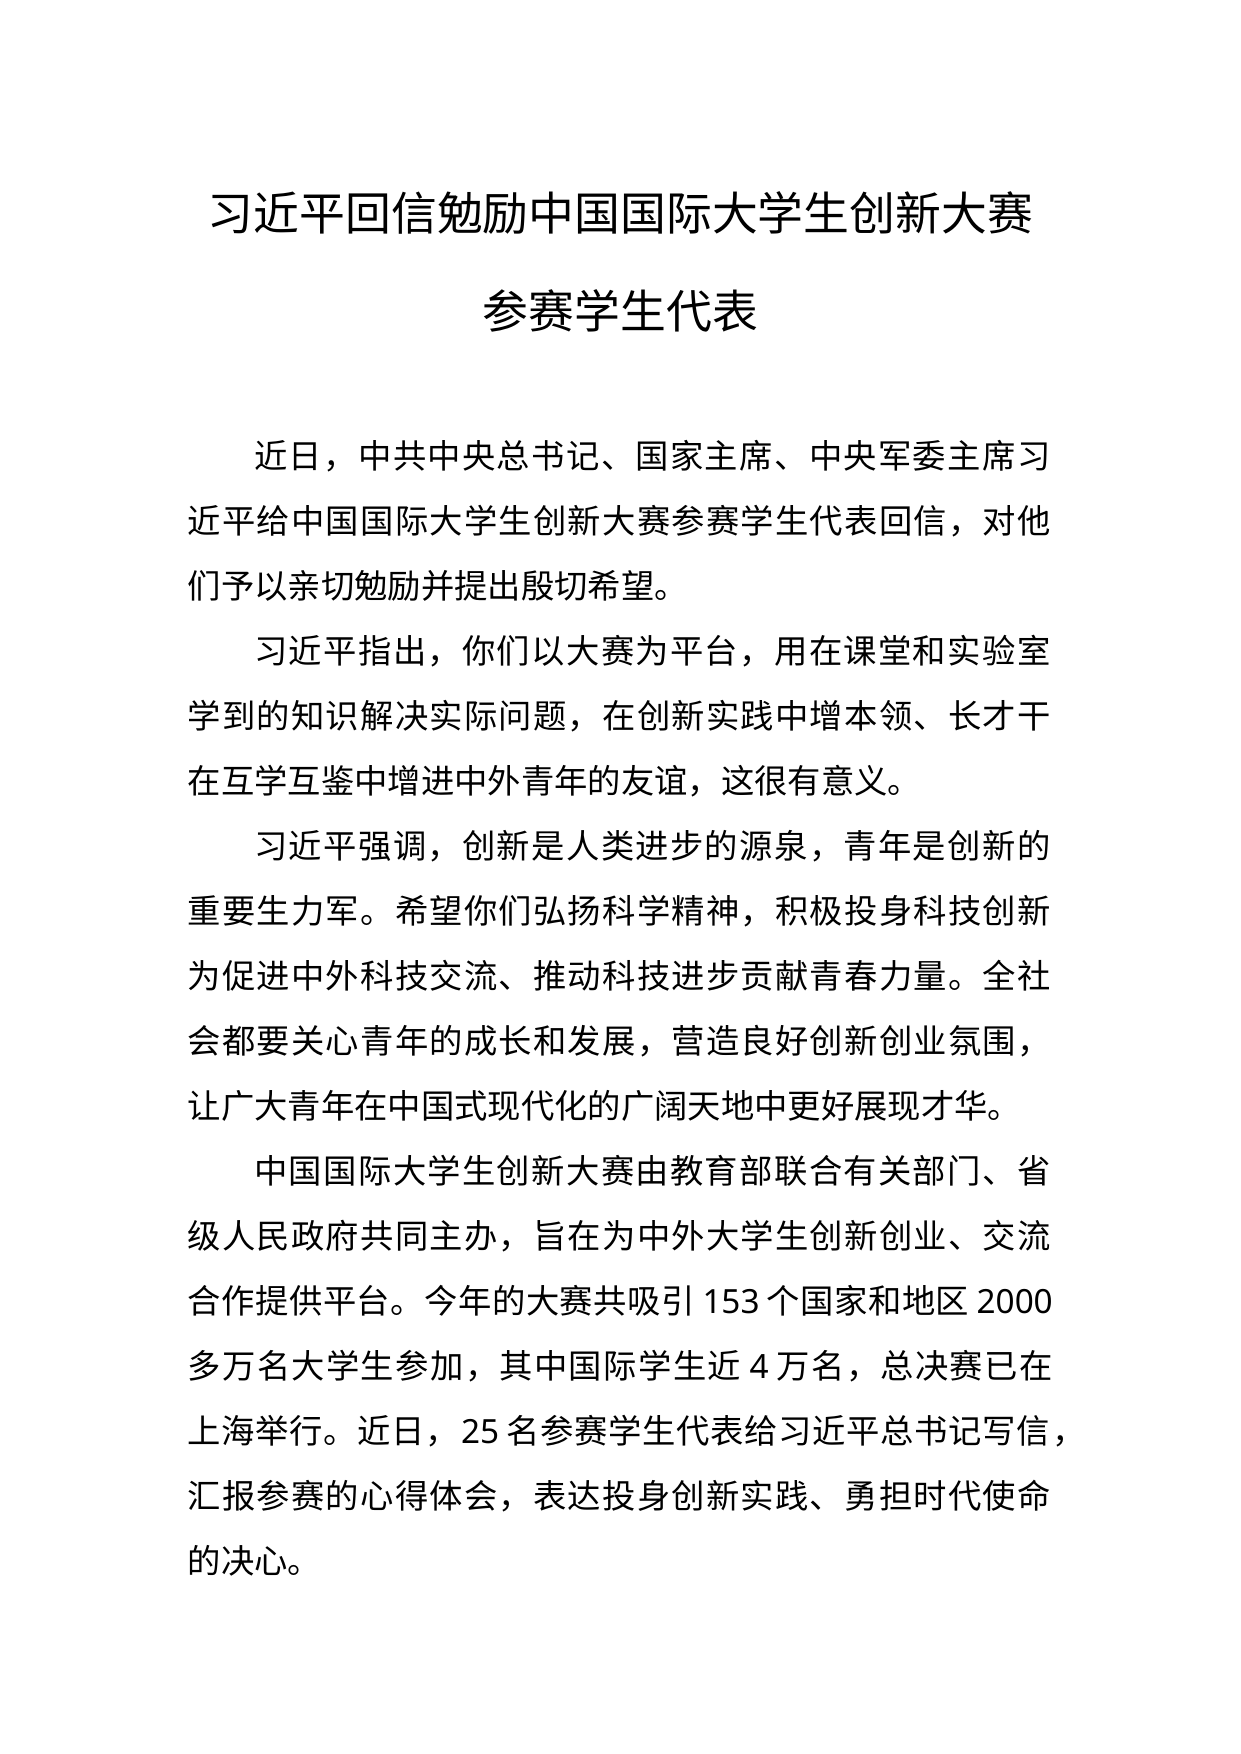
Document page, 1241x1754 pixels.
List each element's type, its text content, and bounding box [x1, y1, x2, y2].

text 中国国际大学生创新大赛由教育部联合有关部门、省级人民政府共同主办，旨在为中外大学生创新创业、交流合作提供平台。今年的大赛共吸引153个国家和地区2000多万名大学生参加，其中国际学生近4万名，总决赛已在上海举行。近日，25名参赛学生代表给习近平总书记写信，汇报参赛的心得体会，表达投身创新实践、勇担时代使命的决心。 [187, 1137, 1053, 1592]
text 习近平回信勉励中国国际大学生创新大赛参赛学生代表 [187, 162, 1053, 357]
text 习近平指出，你们以大赛为平台，用在课堂和实验室学到的知识解决实际问题，在创新实践中增本领、长才干，在互学互鉴中增进中外青年的友谊，这很有意义。 [187, 617, 1053, 812]
text 近日，中共中央总书记、国家主席、中央军委主席习近平给中国国际大学生创新大赛参赛学生代表回信，对他们予以亲切勉励并提出殷切希望。 [187, 422, 1053, 617]
text 习近平强调，创新是人类进步的源泉，青年是创新的重要生力军。希望你们弘扬科学精神，积极投身科技创新，为促进中外科技交流、推动科技进步贡献青春力量。全社会都要关心青年的成长和发展，营造良好创新创业氛围，让广大青年在中国式现代化的广阔天地中更好展现才华。 [187, 812, 1053, 1137]
